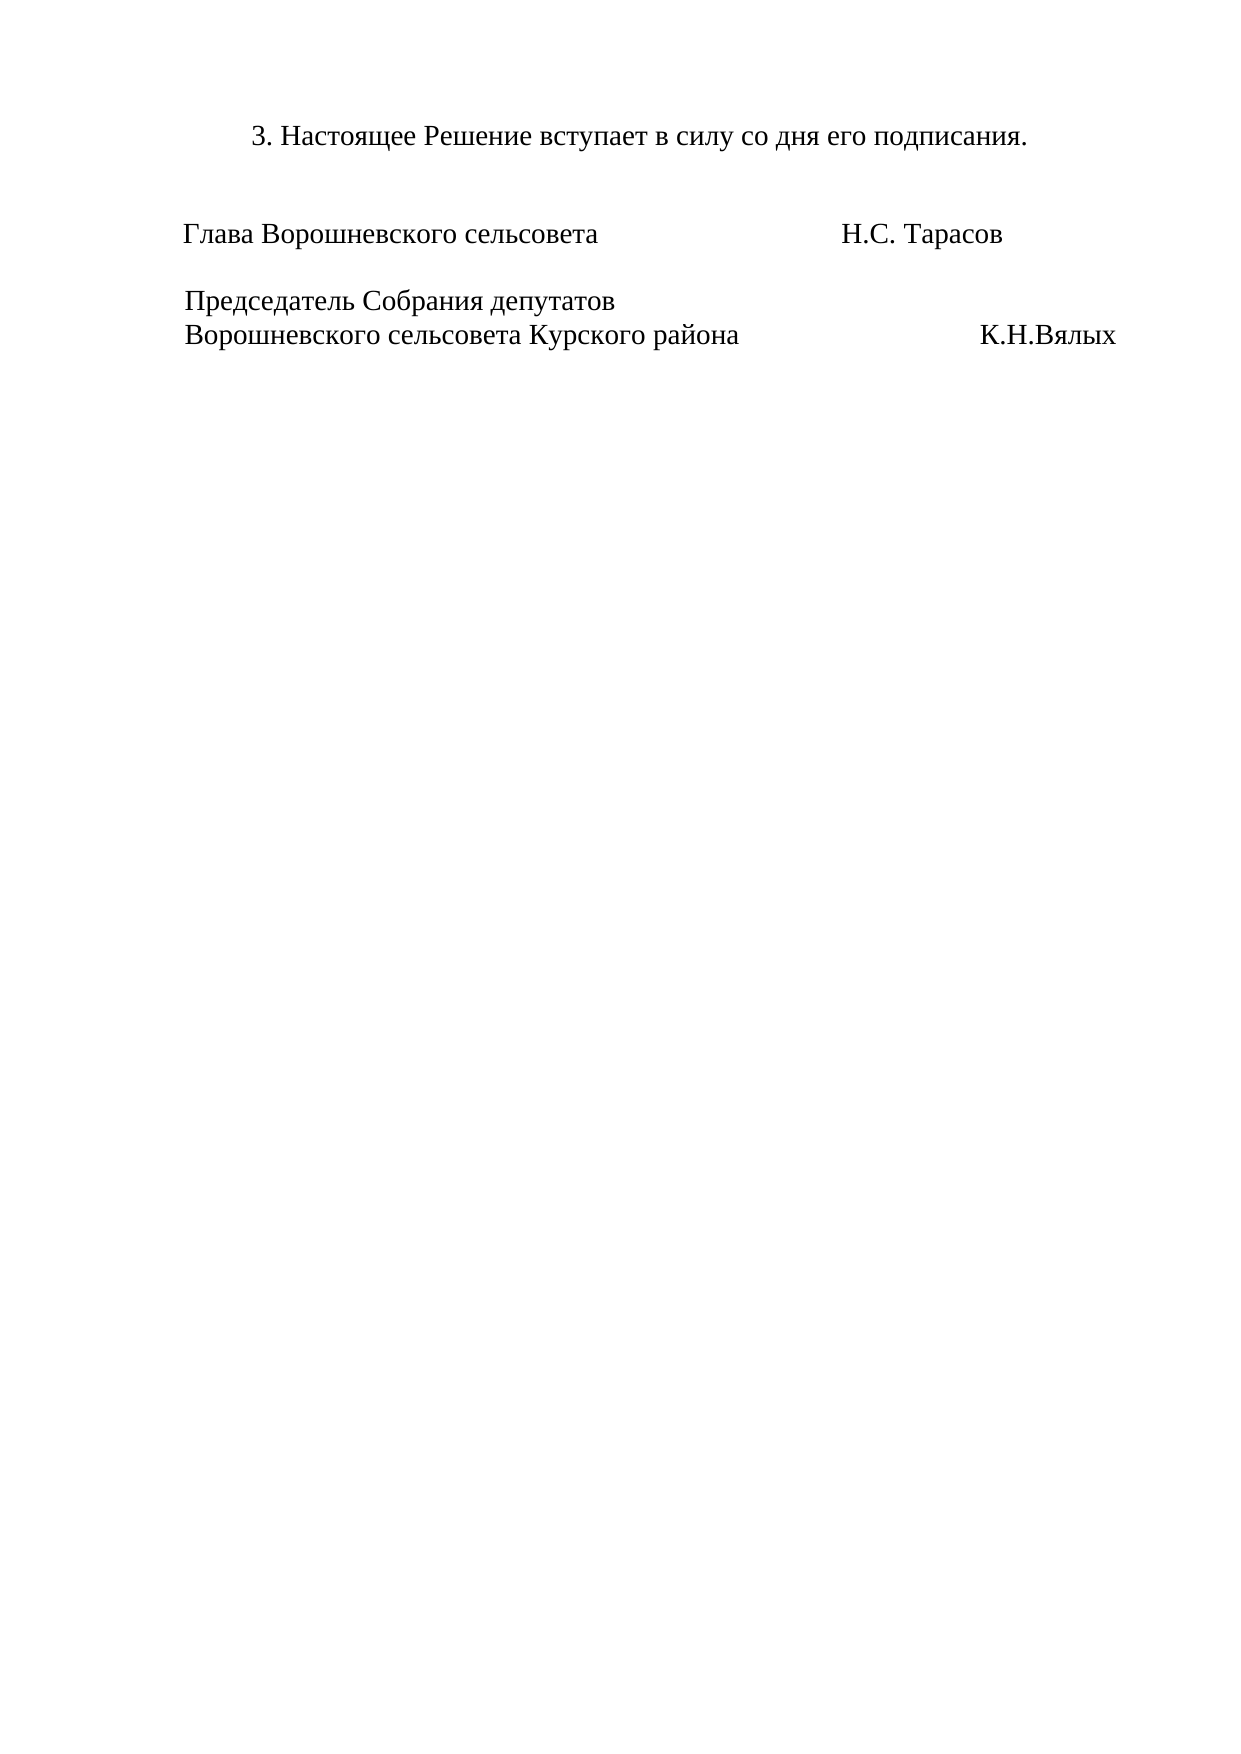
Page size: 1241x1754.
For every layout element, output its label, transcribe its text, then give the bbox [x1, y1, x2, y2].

text Ворошневского сельсовета Курского района К.Н.Вялых [162, 317, 1152, 350]
text Председатель Собрания депутатов [162, 283, 1152, 317]
text 3. Настоящее Решение вступает в силу со дня его подписания. [177, 118, 1152, 152]
text Глава Ворошневского сельсовета Н.С. Тарасов [183, 219, 1151, 250]
